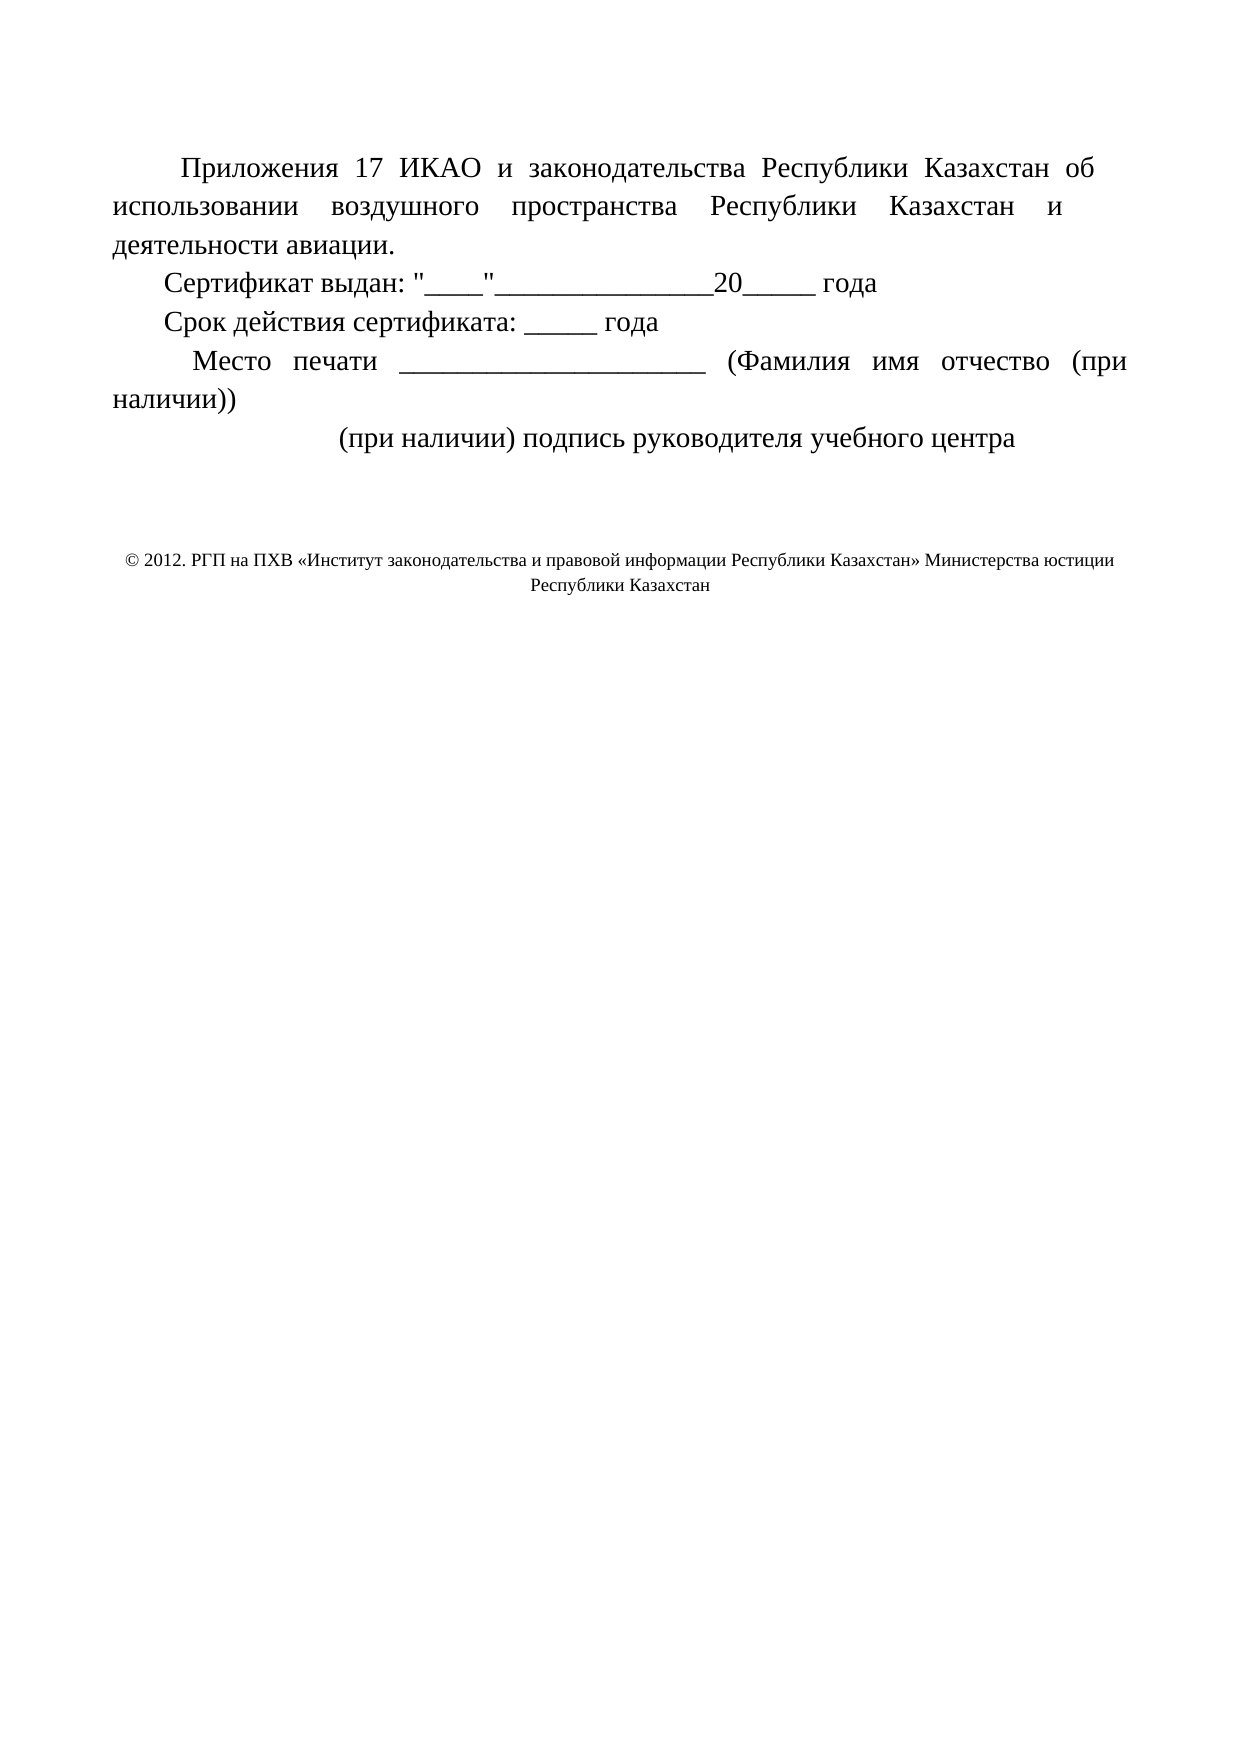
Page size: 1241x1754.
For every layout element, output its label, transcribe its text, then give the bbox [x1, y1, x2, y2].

text Сертификат выдан: "____"_______________20_____ года [112, 266, 1128, 299]
text Место печати _____________________ (Фамилия имя отчество (при наличии)) (при наличии) подпись руководителя учебного центра [112, 343, 1128, 453]
text Срок действия сертификата: _____ года [112, 304, 1128, 338]
text Приложения 17 ИКАО и законодательства Республики Казахстан об использовании воздушного пространства Республики Казахстан и деятельности авиации. [112, 150, 1128, 261]
text © 2012. РГП на ПХВ «Институт законодательства и правовой информации Республики Казахстан» Министерства юстиции Республики Казахстан [112, 549, 1128, 595]
